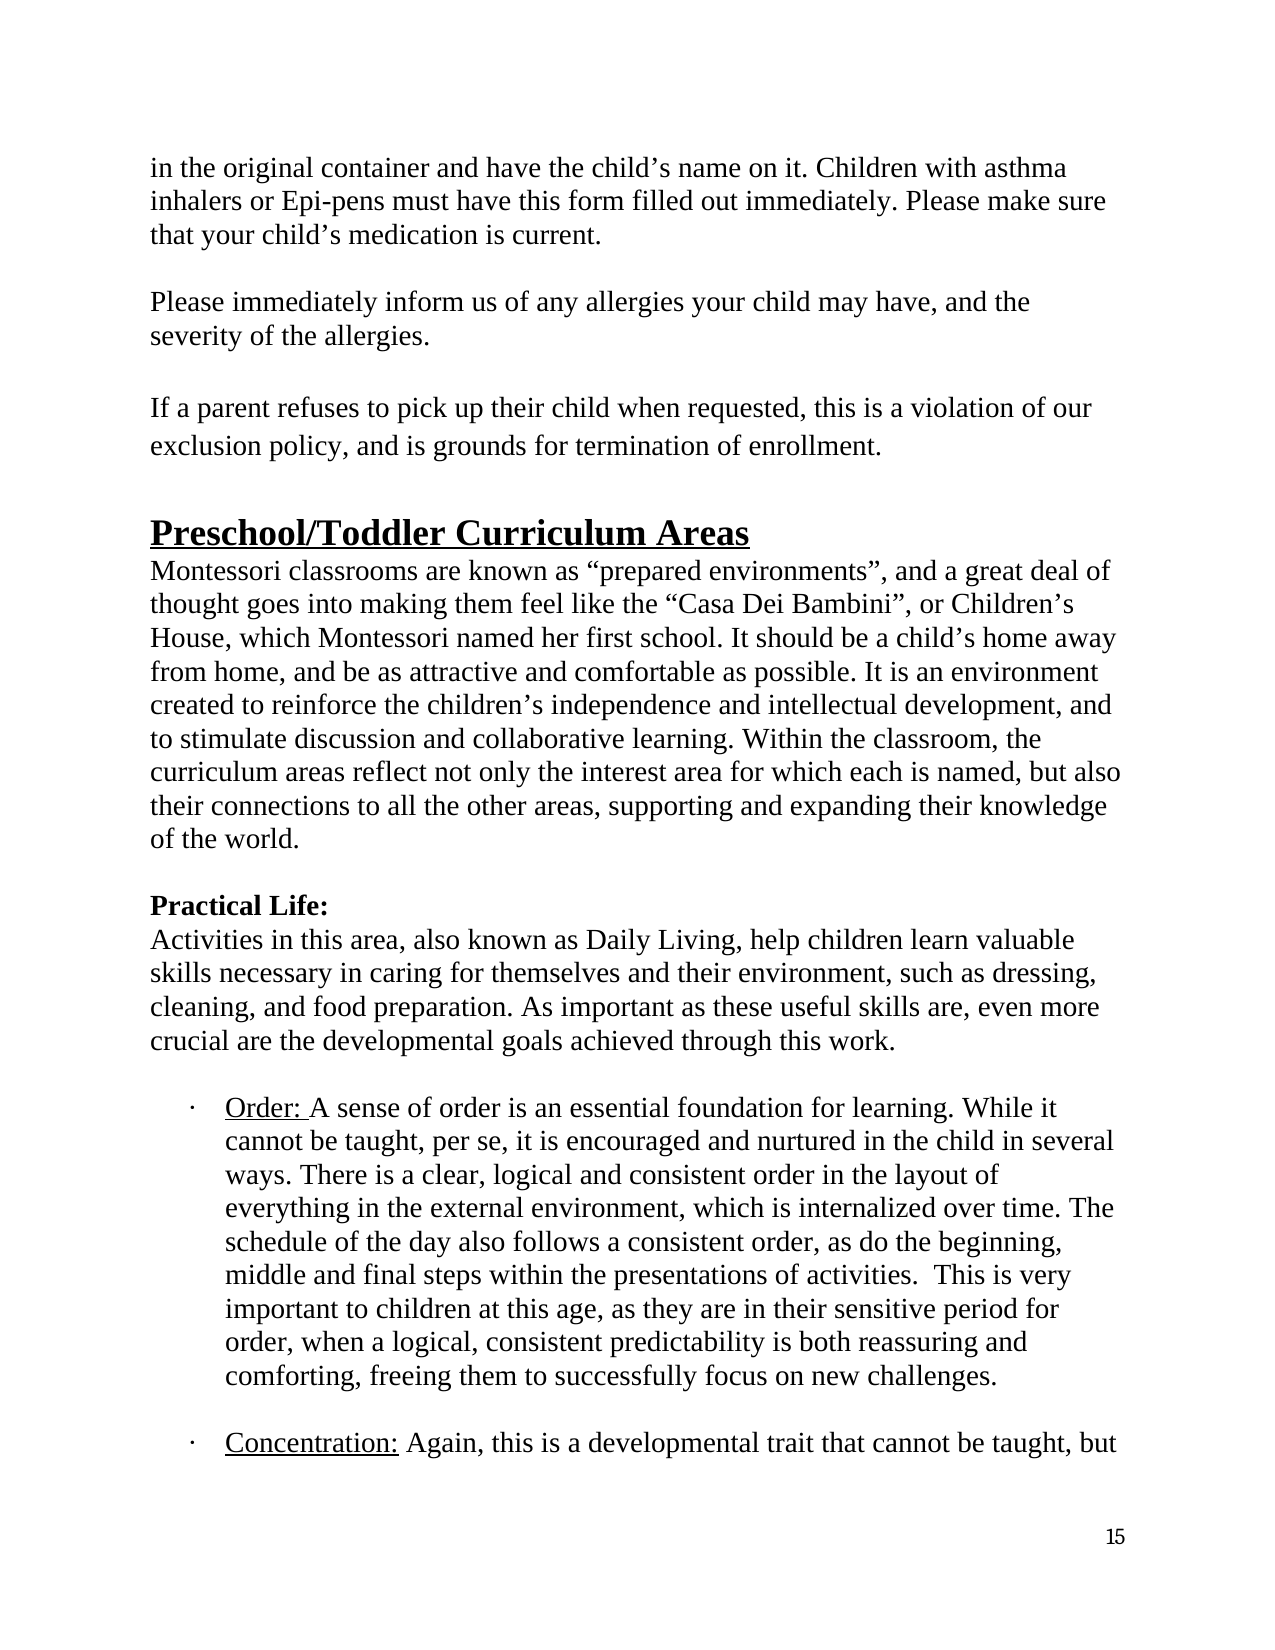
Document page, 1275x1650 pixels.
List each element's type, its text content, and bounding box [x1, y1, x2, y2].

text Montessori classrooms are known as “prepared environments”, and a great deal of thought goes into making them feel like the “Casa Dei Bambini”, or Children’s House, which Montessori named her first school. It should be a child’s home away from home, and be as attractive and comfortable as possible. It is an environment created to reinforce the children’s independence and intellectual development, and to stimulate discussion and collaborative learning. Within the classroom, the curriculum areas reflect not only the interest area for which each is named, but also their connections to all the other areas, supporting and expanding their knowledge of the world. [150, 553, 1125, 855]
text Practical Life: [150, 888, 1125, 922]
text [150, 150, 1125, 251]
text If a parent refuses to pick up their child when requested, this is a violation of our exclusion policy, and is grounds for termination of enrollment. [150, 390, 1125, 462]
text Preschool/Toddler Curriculum Areas [150, 510, 1125, 553]
text Please immediately inform us of any allergies your child may have, and the severity of the allergies. [150, 284, 1125, 351]
text · Order: A sense of order is an essential foundation for learning. While it cannot be taught, per se, it is encouraged and nurtured in the child in several ways. There is a clear, logical and consistent order in the layout of everything in the external environment, which is internalized over time. The schedule of the day also follows a consistent order, as do the beginning, middle and final steps within the presentations of activities. This is very important to children at this age, as they are in their sensitive period for order, when a logical, consistent predictability is both reassuring and comforting, freeing them to successfully focus on new challenges. [187, 1090, 1125, 1392]
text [187, 1425, 1125, 1459]
text Activities in this area, also known as Daily Living, help children learn valuable skills necessary in caring for themselves and their environment, such as dressing, cleaning, and food preparation. As important as these useful skills are, even more crucial are the developmental goals achieved through this work. [150, 922, 1125, 1056]
